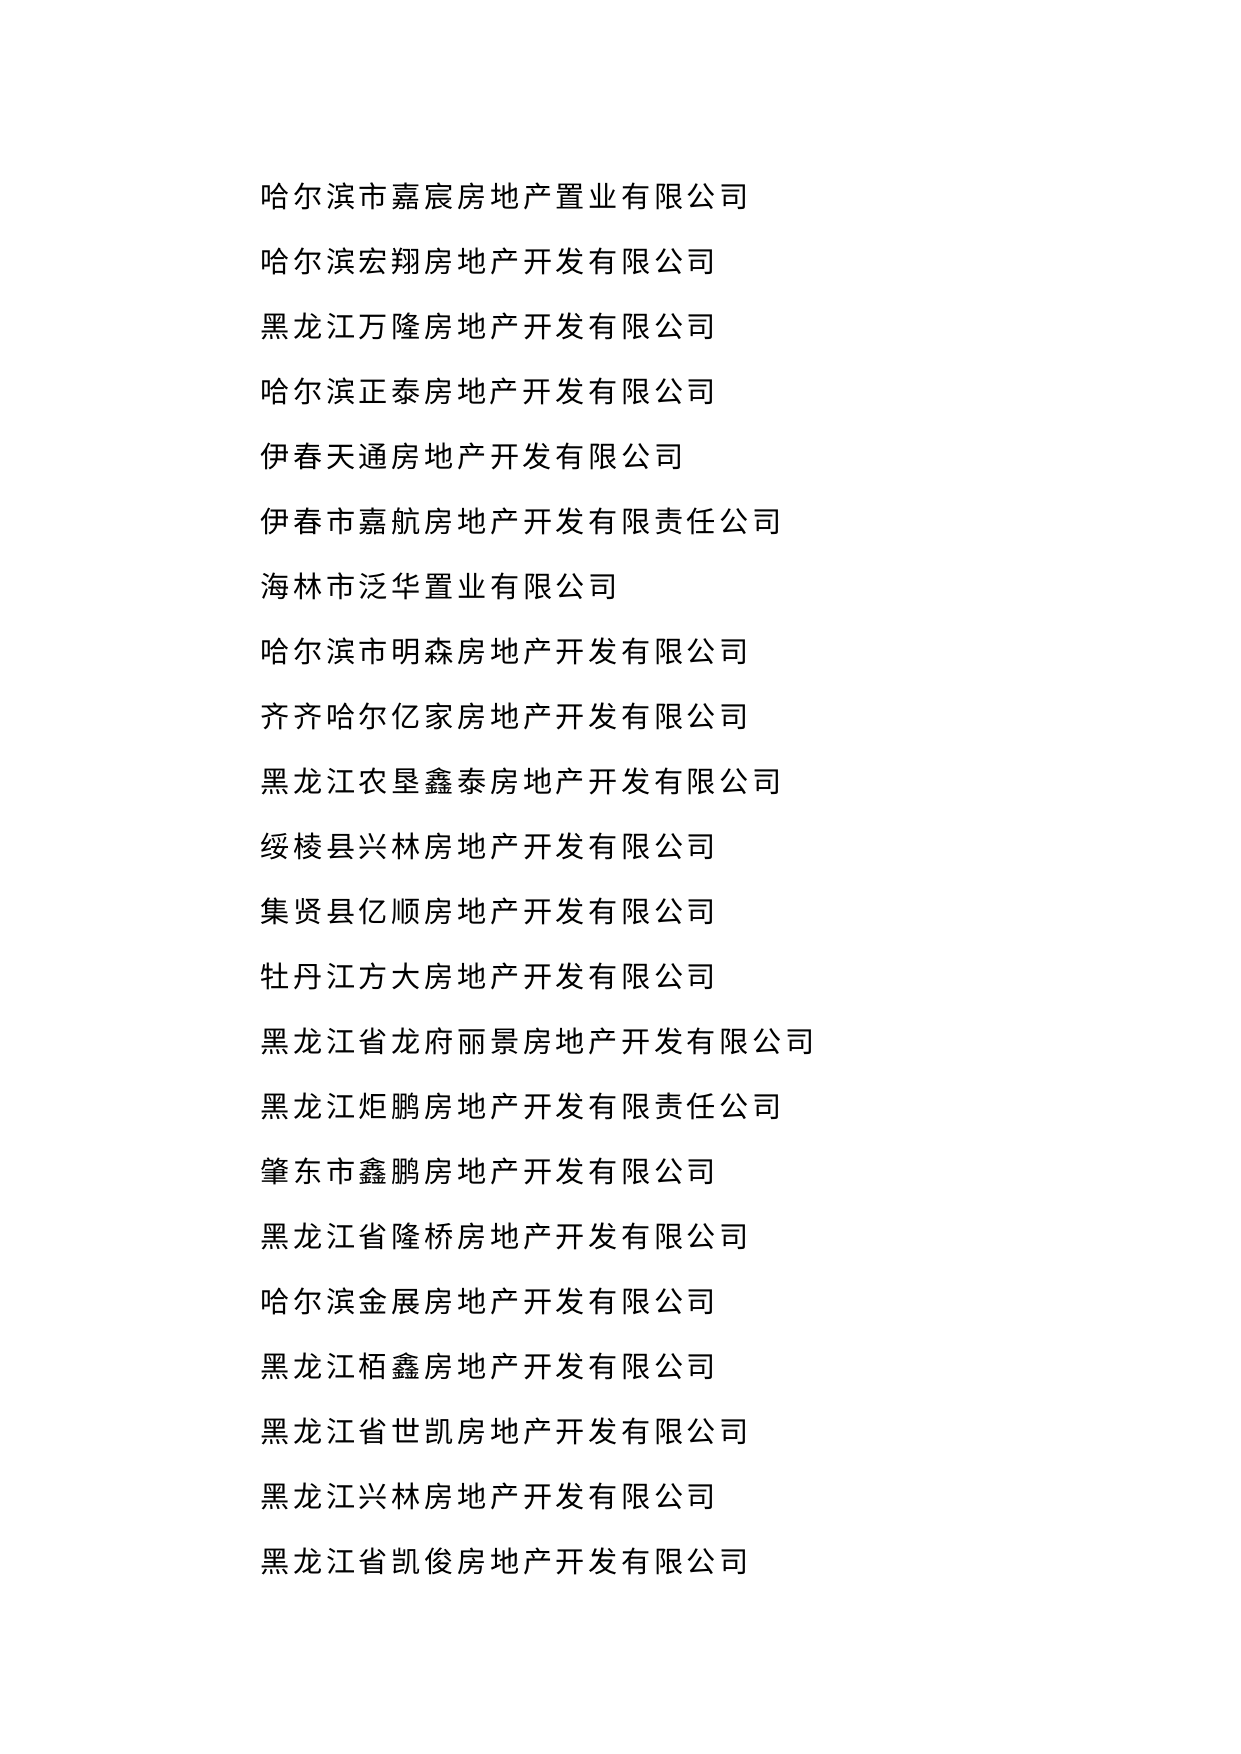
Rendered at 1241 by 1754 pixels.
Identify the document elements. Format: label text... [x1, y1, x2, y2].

text 肇东市鑫鹏房地产开发有限公司 [187, 1137, 1053, 1202]
text 黑龙江兴林房地产开发有限公司 [187, 1462, 1053, 1527]
text 伊春市嘉航房地产开发有限责任公司 [187, 487, 1053, 552]
text 黑龙江省隆桥房地产开发有限公司 [187, 1202, 1053, 1267]
text 哈尔滨金展房地产开发有限公司 [187, 1267, 1053, 1332]
text 齐齐哈尔亿家房地产开发有限公司 [187, 682, 1053, 747]
text 黑龙江栢鑫房地产开发有限公司 [187, 1332, 1053, 1397]
text 黑龙江省龙府丽景房地产开发有限公司 [187, 1007, 1053, 1072]
text 黑龙江农垦鑫泰房地产开发有限公司 [187, 747, 1053, 812]
text 伊春天通房地产开发有限公司 [187, 422, 1053, 487]
text 哈尔滨市嘉宸房地产置业有限公司 [187, 162, 1053, 227]
text 哈尔滨正泰房地产开发有限公司 [187, 357, 1053, 422]
text 黑龙江炬鹏房地产开发有限责任公司 [187, 1072, 1053, 1137]
text 绥棱县兴林房地产开发有限公司 [187, 812, 1053, 877]
text 集贤县亿顺房地产开发有限公司 [187, 877, 1053, 942]
text 牡丹江方大房地产开发有限公司 [187, 942, 1053, 1007]
text 黑龙江万隆房地产开发有限公司 [187, 292, 1053, 357]
text 哈尔滨市明森房地产开发有限公司 [187, 617, 1053, 682]
text 黑龙江省世凯房地产开发有限公司 [187, 1397, 1053, 1462]
text 黑龙江省凯俊房地产开发有限公司 [187, 1527, 1053, 1592]
text 哈尔滨宏翔房地产开发有限公司 [187, 227, 1053, 292]
text 海林市泛华置业有限公司 [187, 552, 1053, 617]
